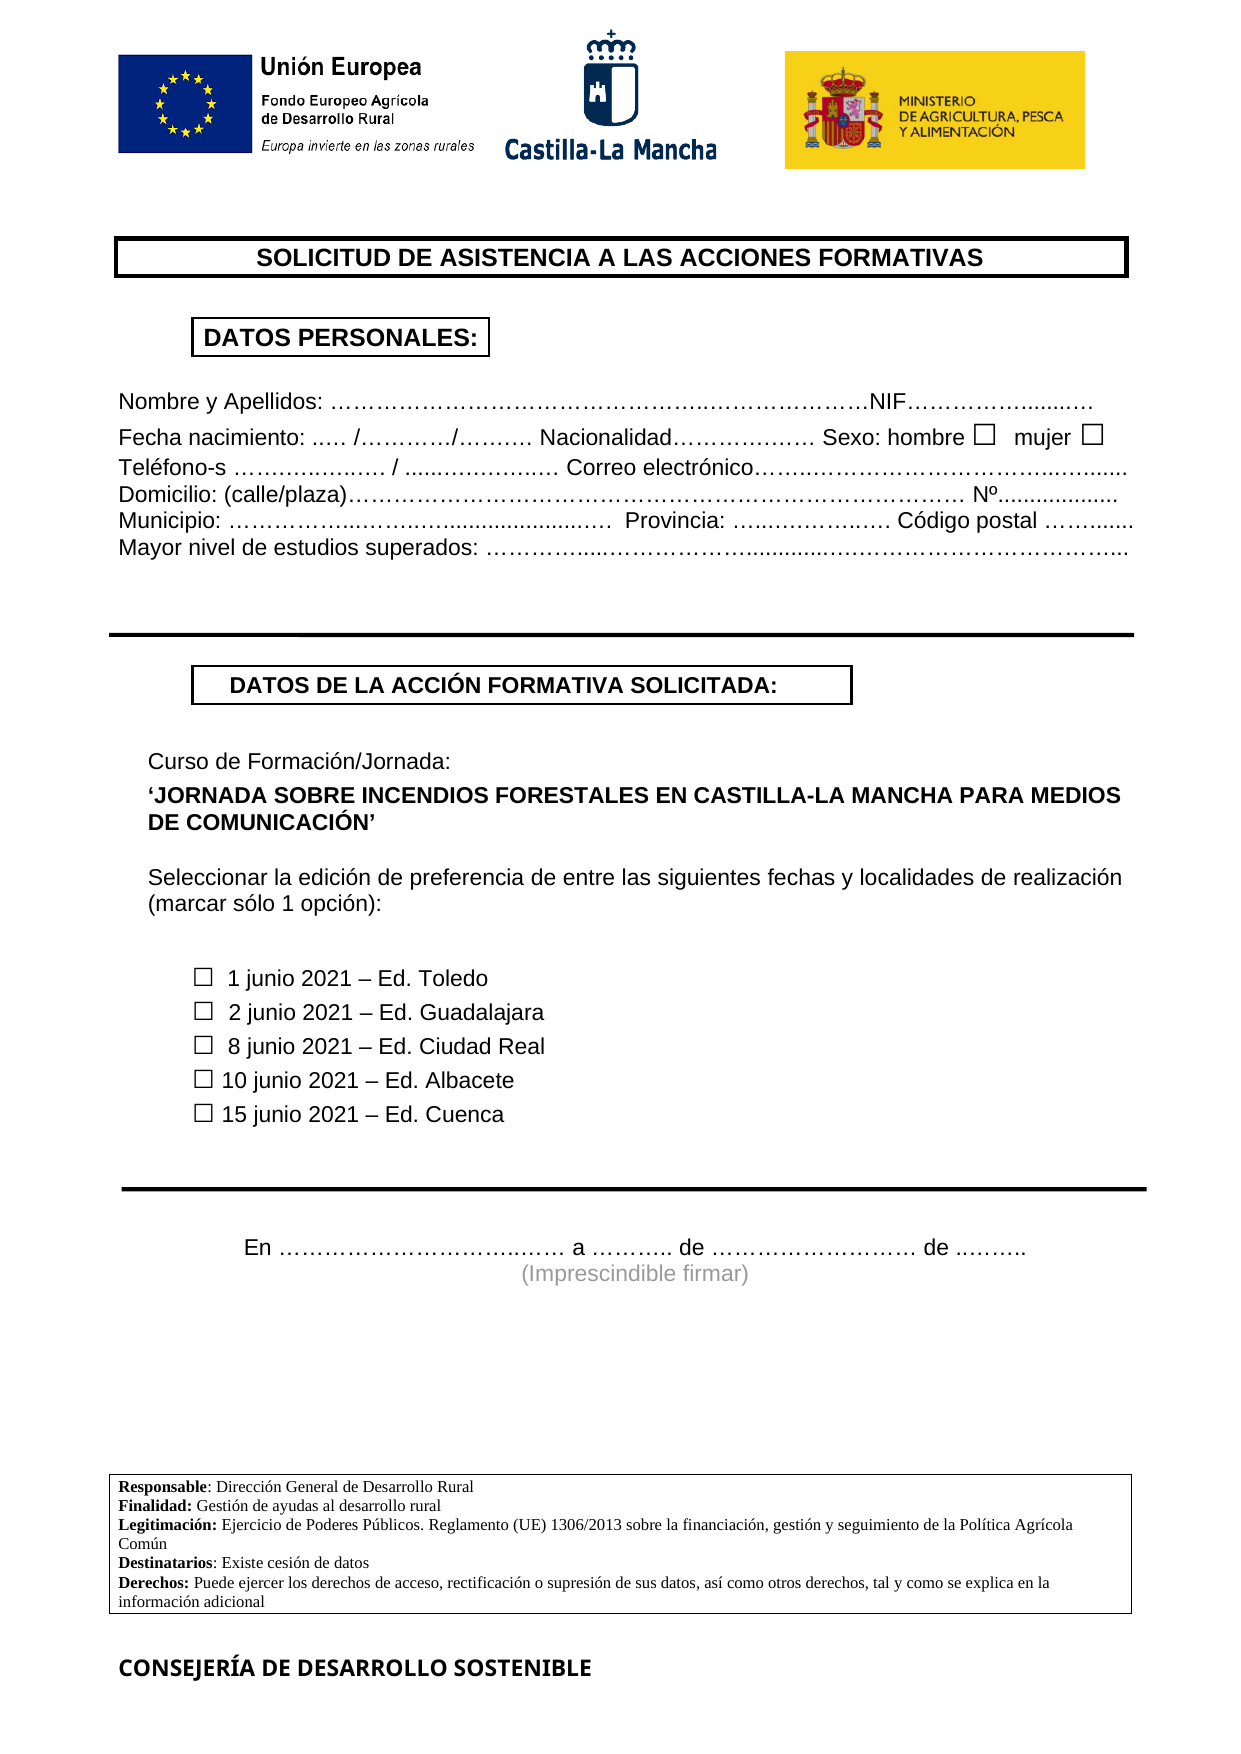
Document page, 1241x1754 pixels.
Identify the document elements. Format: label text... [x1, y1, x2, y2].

text Municipio: ……………...……..…......................…. Provincia: …...….……..…. Código postal ……....... [118, 507, 1168, 533]
text Domicilio: (calle/plaza)……………………………………………………………………… Nº................... [118, 481, 1168, 507]
text Finalidad: Gestión de ayudas al desarrollo rural [110, 1493, 1131, 1512]
picture [118, 51, 475, 161]
text Mayor nivel de estudios superados: ………….....……………….............….……………………………... [118, 533, 1168, 560]
text 15 junio 2021 – Ed. Cuenca [192, 1096, 1118, 1130]
text ‘JORNADA SOBRE INCENDIOS FORESTALES EN CASTILLA-LA MANCHA PARA MEDIOS DE COMUNICACIÓN’ [148, 782, 1122, 835]
text 10 junio 2021 – Ed. Albacete [192, 1062, 1118, 1096]
text Destinatarios: Existe cesión de datos [110, 1550, 1131, 1569]
picture [784, 51, 1085, 169]
text Legitimación: Ejercicio de Poderes Públicos. Reglamento (UE) 1306/2013 sobre la financiación, gestión y seguimiento de la Política Agrícola Común [110, 1512, 1131, 1550]
text (Imprescindible firmar) [148, 1260, 1122, 1287]
text Responsable: Dirección General de Desarrollo Rural [110, 1475, 1131, 1493]
picture [505, 29, 717, 160]
text Fecha nacimiento: ..… /…………/…….… Nacionalidad………….…… Sexo: hombre mujer [118, 415, 1168, 454]
text 2 junio 2021 – Ed. Guadalajara [192, 994, 1118, 1028]
table_header DATOS PERSONALES: [194, 319, 488, 354]
text En …………………………..…… a ……….. de ……………………… de ..…….. [148, 1234, 1122, 1260]
table_header DATOS DE LA ACCIÓN FORMATIVA SOLICITADA: [194, 667, 850, 703]
text Derechos: Puede ejercer los derechos de acceso, rectificación o supresión de sus datos, así como otros derechos, tal y como se explica en la información adicional [110, 1569, 1131, 1613]
text 8 junio 2021 – Ed. Ciudad Real [192, 1028, 1118, 1062]
text Seleccionar la edición de preferencia de entre las siguientes fechas y localidades de realización (marcar sólo 1 opción): [148, 864, 1122, 917]
text Nombre y Apellidos: …………………………………………..…………………NIF……………........… [118, 388, 1168, 415]
text Curso de Formación/Jornada: [148, 748, 1122, 774]
text Teléfono-s …….…..…..…. / ......….….…..… Correo electrónico……..…………………………...…....... [118, 454, 1168, 481]
text 1 junio 2021 – Ed. Toledo [118, 959, 1122, 994]
text SOLICITUD DE ASISTENCIA A LAS ACCIONES FORMATIVAS [118, 241, 1124, 274]
